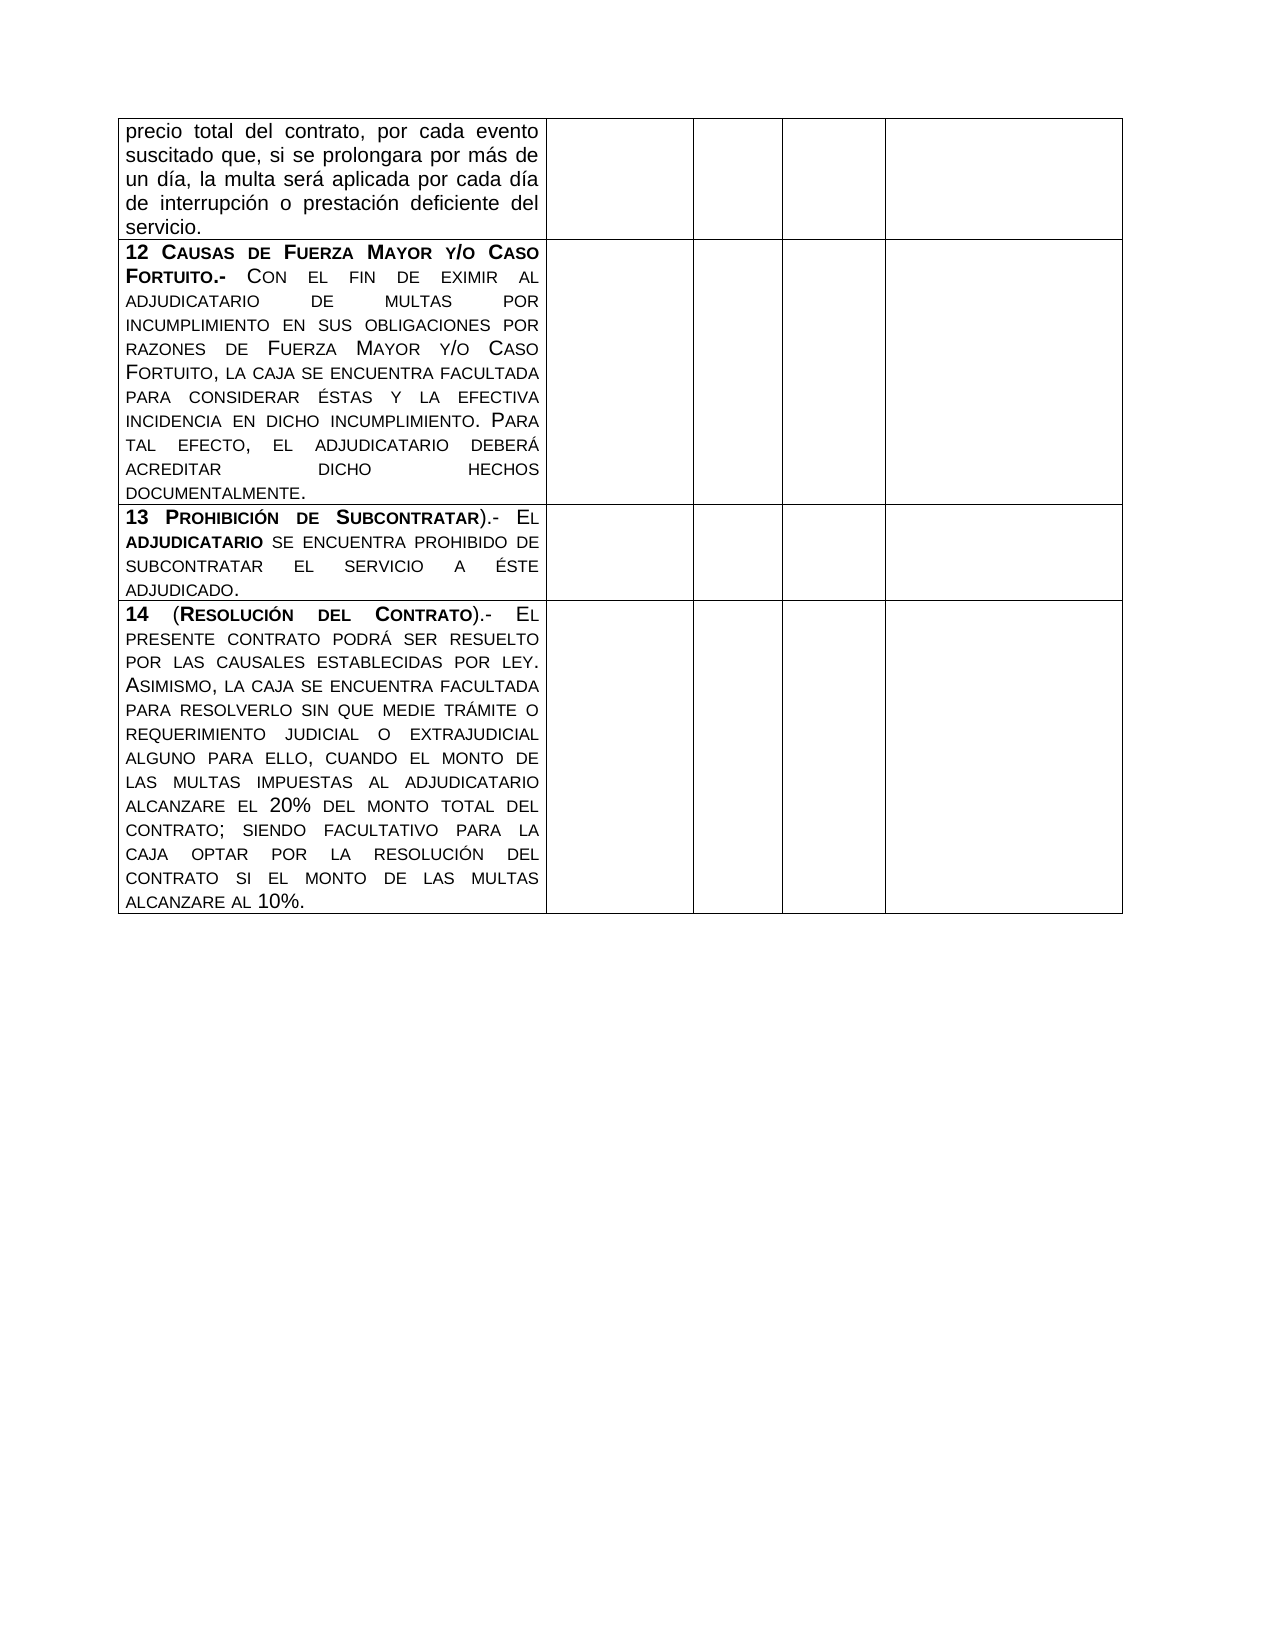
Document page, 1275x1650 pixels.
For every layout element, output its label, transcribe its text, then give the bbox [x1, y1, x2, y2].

table_cell [886, 505, 1122, 600]
table_cell 12 Causas de Fuerza Mayor y/o Caso Fortuito.- Con el fin de eximir al adjudicatario de multas por incumplimiento en sus obligaciones por razones de Fuerza Mayor y/o Caso Fortuito, la caja se encuentra facultada para considerar éstas y la efectiva incidencia en dicho incumplimiento. Para tal efecto, el adjudicatario deberá acreditar dicho hechos documentalmente. [119, 240, 546, 503]
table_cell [119, 119, 546, 239]
table_cell [547, 601, 693, 913]
table_cell [694, 119, 782, 239]
table_cell 14 (Resolución del Contrato).- El presente contrato podrá ser resuelto por las causales establecidas por ley. Asimismo, la caja se encuentra facultada para resolverlo sin que medie trámite o requerimiento judicial o extrajudicial alguno para ello, cuando el monto de las multas impuestas al adjudicatario alcanzare el 20% del monto total del contrato; siendo facultativo para la caja optar por la resolución del contrato si el monto de las multas alcanzare al 10%. [119, 601, 546, 913]
table_cell [783, 505, 885, 600]
table_cell [783, 240, 885, 503]
table_cell [547, 240, 693, 503]
table_cell [886, 119, 1122, 239]
table_cell [783, 119, 885, 239]
table_cell [783, 601, 885, 913]
table_cell [547, 119, 693, 239]
table_cell [694, 505, 782, 600]
table_cell [694, 601, 782, 913]
table_cell [694, 240, 782, 503]
table_cell [547, 505, 693, 600]
table_cell 13 Prohibición de Subcontratar).- El adjudicatario se encuentra prohibido de subcontratar el servicio a éste adjudicado. [119, 505, 546, 600]
table_cell [886, 240, 1122, 503]
table_cell [886, 601, 1122, 913]
